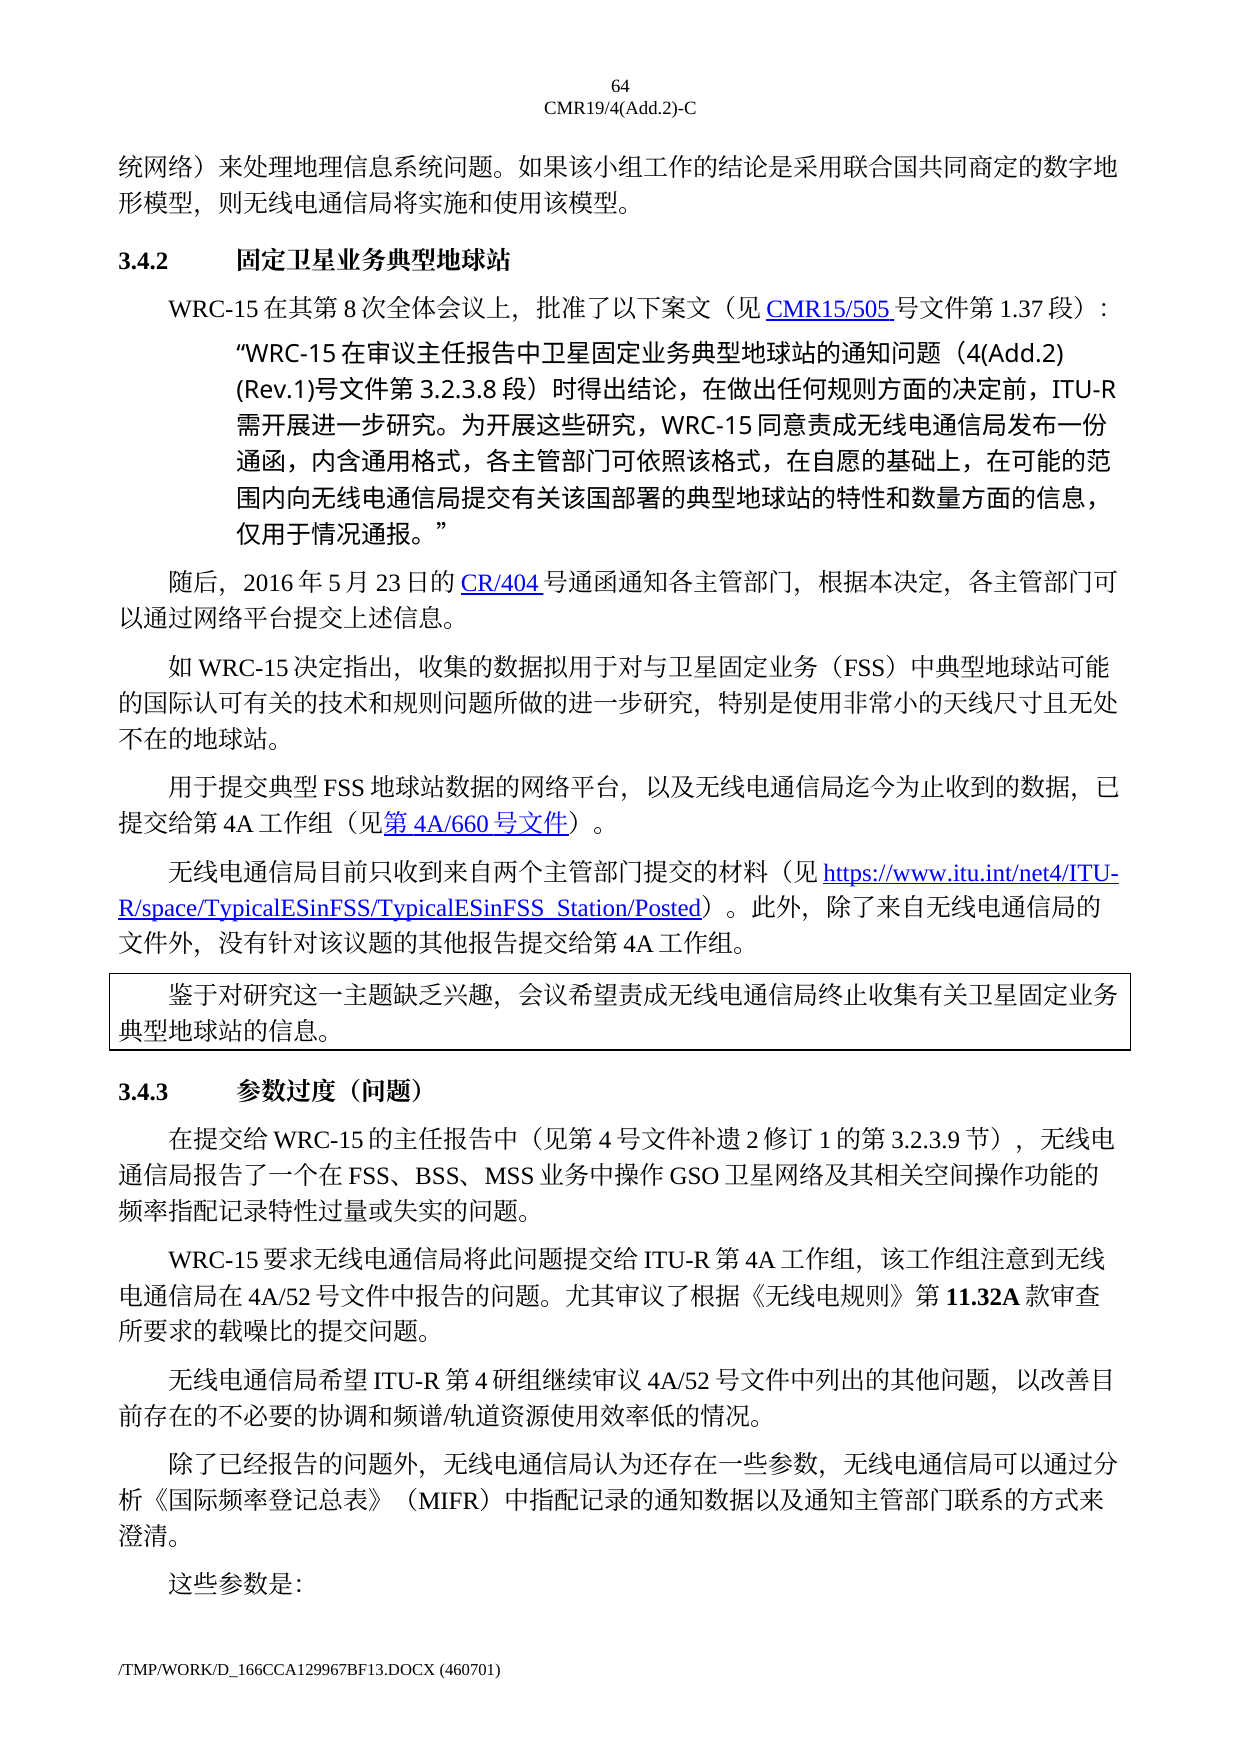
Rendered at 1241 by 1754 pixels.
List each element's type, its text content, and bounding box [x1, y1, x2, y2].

text 无线电通信局目前只收到来自两个主管部门提交的材料（见https://www.itu.int/net4/ITU-R/space/TypicalESinFSS/TypicalESinFSS_Station/Posted）。此外，除了来自无线电通信局的文件外，没有针对该议题的其他报告提交给第4A工作组。 [118, 852, 1122, 960]
text 除了已经报告的问题外，无线电通信局认为还存在一些参数，无线电通信局可以通过分析《国际频率登记总表》（MIFR）中指配记录的通知数据以及通知主管部门联系的方式来澄清。 [118, 1445, 1122, 1553]
text “WRC-15在审议主任报告中卫星固定业务典型地球站的通知问题（4(Add.2)(Rev.1)号文件第3.2.3.8段）时得出结论，在做出任何规则方面的决定前，ITU-R需开展进一步研究。为开展这些研究，WRC-15同意责成无线电通信局发布一份通函，内含通用格式，各主管部门可依照该格式，在自愿的基础上，在可能的范围内向无线电通信局提交有关该国部署的典型地球站的特性和数量方面的信息，仅用于情况通报。” [118, 333, 1122, 551]
text WRC-15在其第8次全体会议上，批准了以下案文（见CMR15/505号文件第1.37段）： [118, 289, 1122, 325]
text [118, 148, 1122, 219]
text 随后，2016年5月23日的CR/404号通函通知各主管部门，根据本决定，各主管部门可以通过网络平台提交上述信息。 [118, 563, 1122, 635]
text 如WRC-15决定指出，收集的数据拟用于对与卫星固定业务（FSS）中典型地球站可能的国际认可有关的技术和规则问题所做的进一步研究，特别是使用非常小的天线尺寸且无处不在的地球站。 [118, 647, 1122, 755]
text WRC-15要求无线电通信局将此问题提交给ITU-R第4A工作组，该工作组注意到无线电通信局在4A/52号文件中报告的问题。尤其审议了根据《无线电规则》第11.32A款审查所要求的载噪比的提交问题。 [118, 1240, 1122, 1348]
text 鉴于对研究这一主题缺乏兴趣，会议希望责成无线电通信局终止收集有关卫星固定业务典型地球站的信息。 [110, 974, 1130, 1049]
text 用于提交典型FSS地球站数据的网络平台，以及无线电通信局迄今为止收到的数据，已提交给第4A工作组（见第4A/660号文件）。 [118, 768, 1122, 840]
subtitle 3.4.2 固定卫星业务典型地球站 [118, 240, 1122, 276]
text 无线电通信局希望ITU-R第4研组继续审议4A/52号文件中列出的其他问题，以改善目前存在的不必要的协调和频谱/轨道资源使用效率低的情况。 [118, 1361, 1122, 1432]
text 这些参数是： [118, 1565, 1122, 1601]
text 在提交给WRC-15的主任报告中（见第4号文件补遗2修订1的第3.2.3.9节），无线电通信局报告了一个在FSS、BSS、MSS业务中操作GSO卫星网络及其相关空间操作功能的频率指配记录特性过量或失实的问题。 [118, 1120, 1122, 1228]
subtitle 3.4.3 参数过度（问题） [118, 1071, 1122, 1107]
